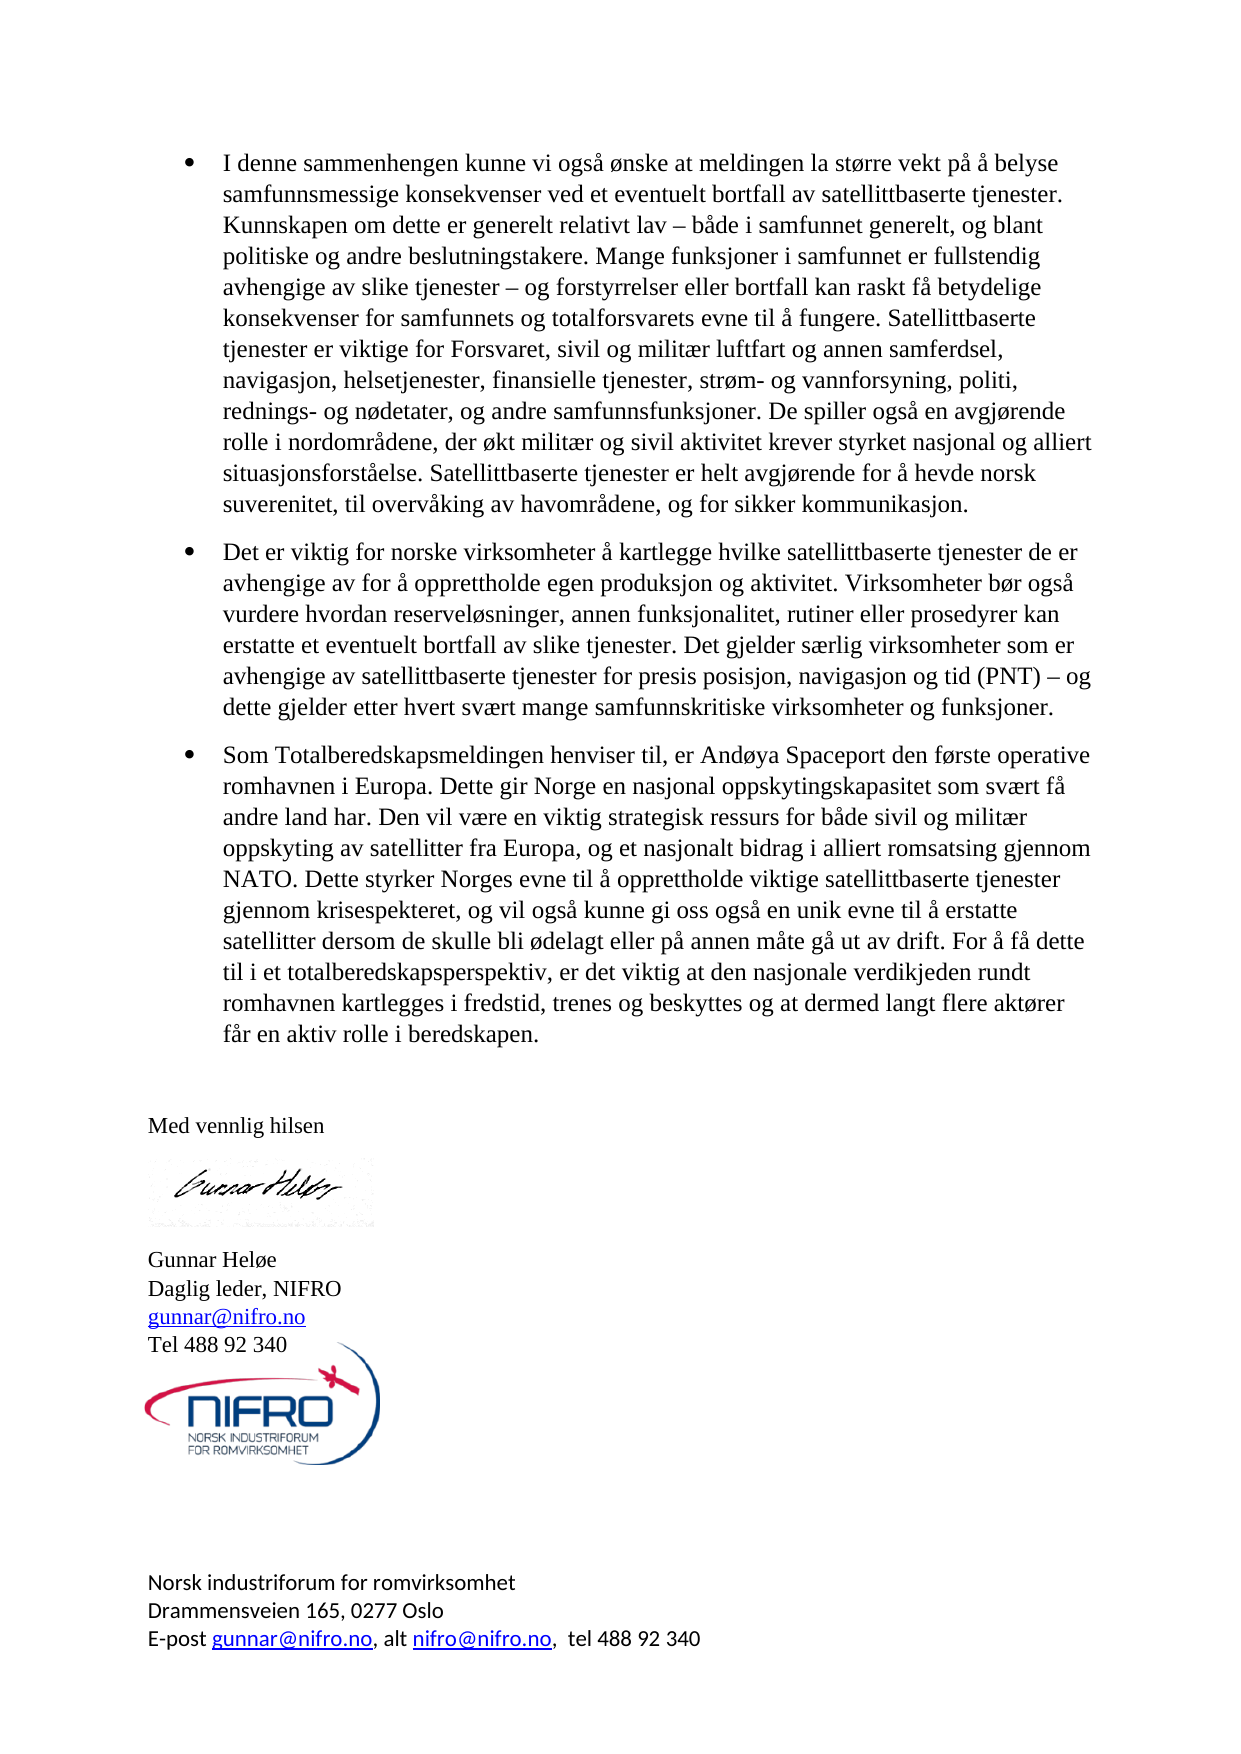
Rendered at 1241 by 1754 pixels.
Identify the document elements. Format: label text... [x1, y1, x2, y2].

text Daglig leder, NIFRO [148, 1275, 1093, 1301]
list Som Totalberedskapsmeldingen henviser til, er Andøya Spaceport den første operative romhavnen i Europa. Dette gir Norge en nasjonal oppskytingskapasitet som svært få andre land har. Den vil være en viktig strategisk ressurs for både sivil og militær oppskyting av satellitter fra Europa, og et nasjonalt bidrag i alliert romsatsing gjennom NATO. Dette styrker Norges evne til å opprettholde viktige satellittbaserte tjenester gjennom krisespekteret, og vil også kunne gi oss også en unik evne til å erstatte satellitter dersom de skulle bli ødelagt eller på annen måte gå ut av drift. For å få dette til i et totalberedskapsperspektiv, er det viktig at den nasjonale verdikjeden rundt romhavnen kartlegges i fredstid, trenes og beskyttes og at dermed langt flere aktører får en aktiv rolle i beredskapen. [185, 740, 1093, 1048]
text Gunnar Heløe [148, 1246, 1093, 1273]
text Tel 488 92 340 [148, 1332, 1093, 1358]
text Med vennlig hilsen [148, 1112, 1093, 1138]
list I denne sammenhengen kunne vi også ønske at meldingen la større vekt på å belyse samfunnsmessige konsekvenser ved et eventuelt bortfall av satellittbaserte tjenester. Kunnskapen om dette er generelt relativt lav – både i samfunnet generelt, og blant politiske og andre beslutningstakere. Mange funksjoner i samfunnet er fullstendig avhengige av slike tjenester – og forstyrrelser eller bortfall kan raskt få betydelige konsekvenser for samfunnets og totalforsvarets evne til å fungere. Satellittbaserte tjenester er viktige for Forsvaret, sivil og militær luftfart og annen samferdsel, navigasjon, helsetjenester, finansielle tjenester, strøm- og vannforsyning, politi, rednings- og nødetater, og andre samfunnsfunksjoner. De spiller også en avgjørende rolle i nordområdene, der økt militær og sivil aktivitet krever styrket nasjonal og alliert situasjonsforståelse. Satellittbaserte tjenester er helt avgjørende for å hevde norsk suverenitet, til overvåking av havområdene, og for sikker kommunikasjon. [185, 148, 1093, 518]
picture [147, 1156, 375, 1228]
list Det er viktig for norske virksomheter å kartlegge hvilke satellittbaserte tjenester de er avhengige av for å opprettholde egen produksjon og aktivitet. Virksomheter bør også vurdere hvordan reserveløsninger, annen funksjonalitet, rutiner eller prosedyrer kan erstatte et eventuelt bortfall av slike tjenester. Det gjelder særlig virksomheter som er avhengige av satellittbaserte tjenester for presis posisjon, navigasjon og tid (PNT) – og dette gjelder etter hvert svært mange samfunnskritiske virksomheter og funksjoner. [185, 537, 1093, 721]
text gunnar@nifro.no [148, 1303, 1093, 1329]
picture [144, 1342, 380, 1465]
